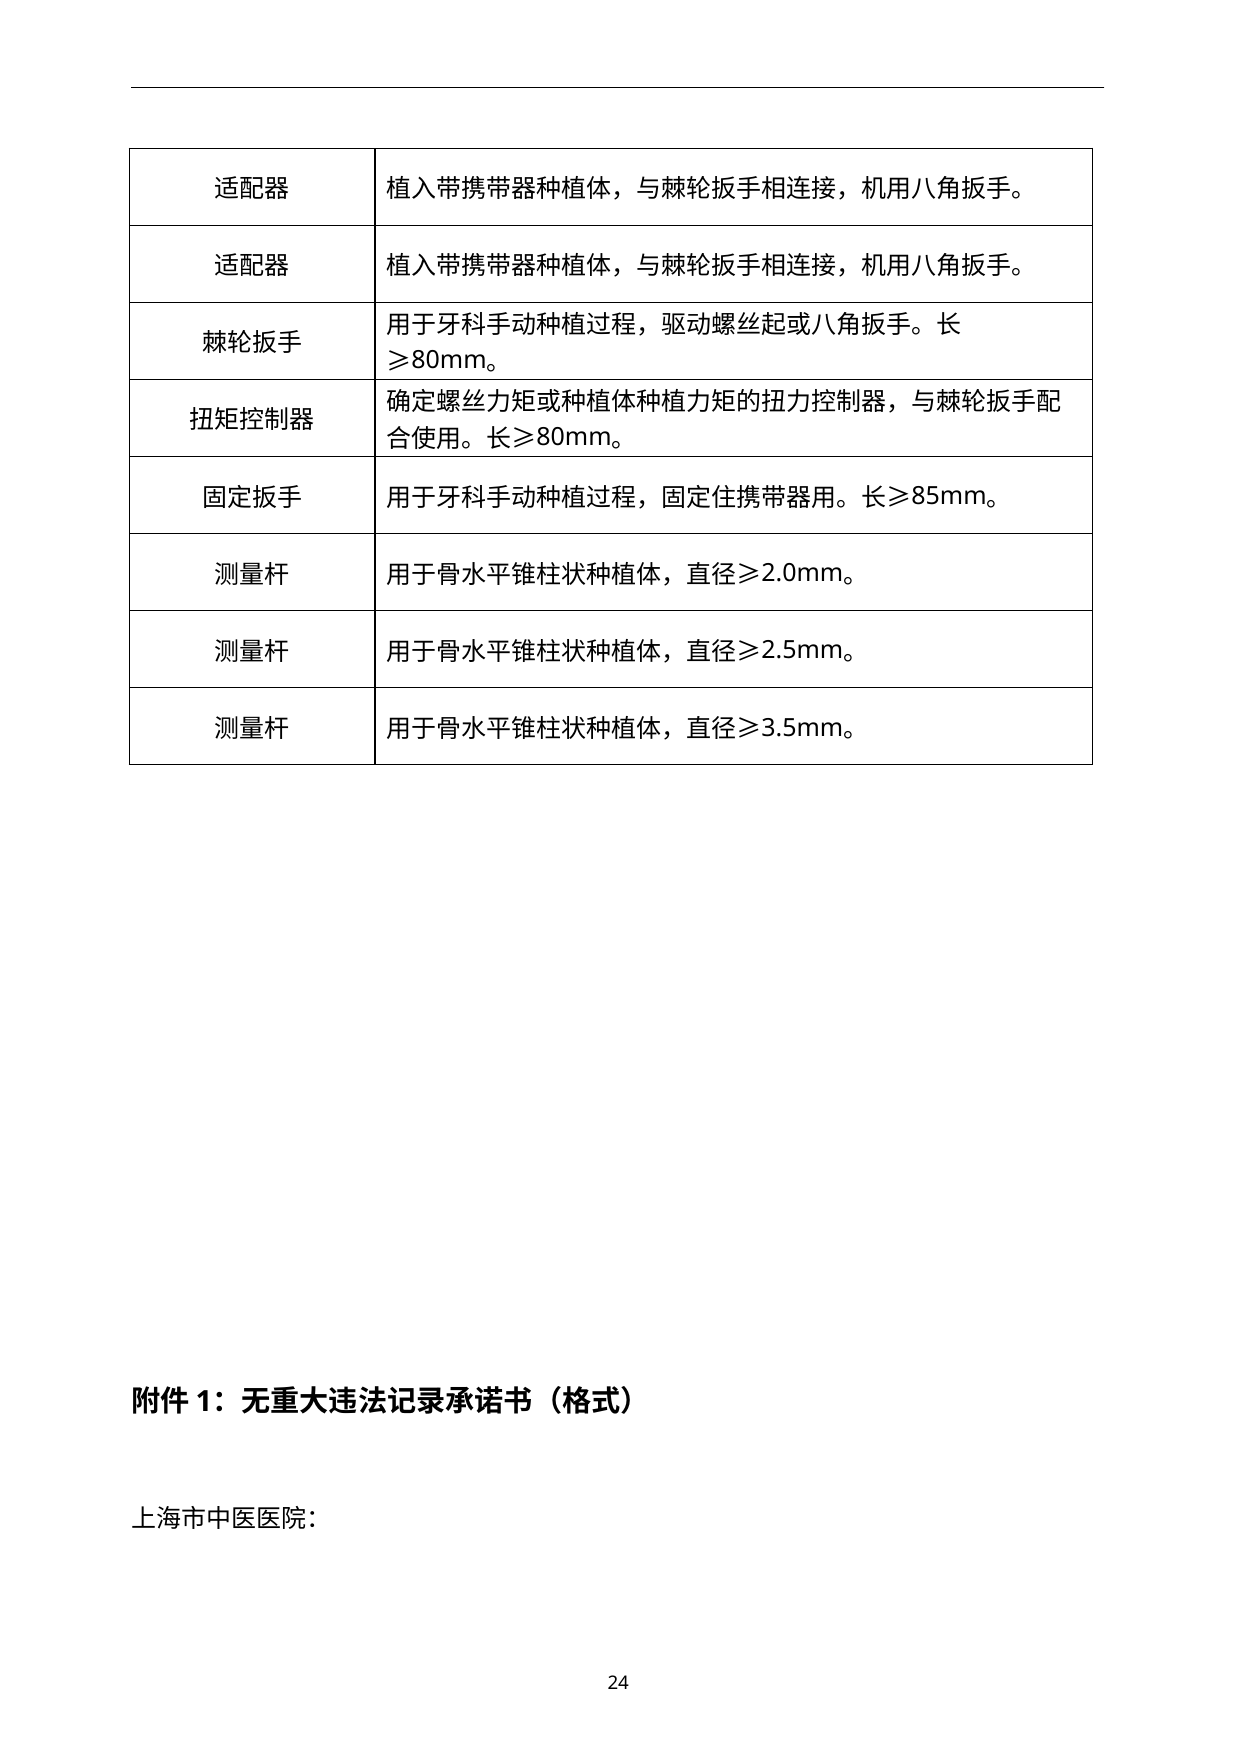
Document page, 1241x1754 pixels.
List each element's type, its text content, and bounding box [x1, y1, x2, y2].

table_cell 适配器 [130, 226, 374, 302]
text 附件1：无重大违法记录承诺书（格式） [131, 1378, 1104, 1420]
table_cell 测量杆 [130, 534, 374, 610]
table_cell 确定螺丝力矩或种植体种植力矩的扭力控制器，与棘轮扳手配合使用。长≥80mm。 [376, 380, 1092, 456]
table_cell 固定扳手 [130, 457, 374, 533]
table_cell 用于骨水平锥柱状种植体，直径≥3.5mm。 [376, 688, 1092, 764]
table_cell 用于骨水平锥柱状种植体，直径≥2.0mm。 [376, 534, 1092, 610]
table_cell 扭矩控制器 [130, 380, 374, 456]
table_cell 植入带携带器种植体，与棘轮扳手相连接，机用八角扳手。 [376, 226, 1092, 302]
table_cell 测量杆 [130, 611, 374, 687]
table_cell 用于牙科手动种植过程，驱动螺丝起或八角扳手。长≥80mm。 [376, 303, 1092, 379]
table_cell 棘轮扳手 [130, 303, 374, 379]
text 上海市中医医院： [131, 1499, 1104, 1535]
table_cell 用于牙科手动种植过程，固定住携带器用。长≥85mm。 [376, 457, 1092, 533]
table_cell 用于骨水平锥柱状种植体，直径≥2.5mm。 [376, 611, 1092, 687]
table_cell 适配器 [130, 149, 374, 225]
table_cell 植入带携带器种植体，与棘轮扳手相连接，机用八角扳手。 [376, 149, 1092, 225]
table_cell 测量杆 [130, 688, 374, 764]
